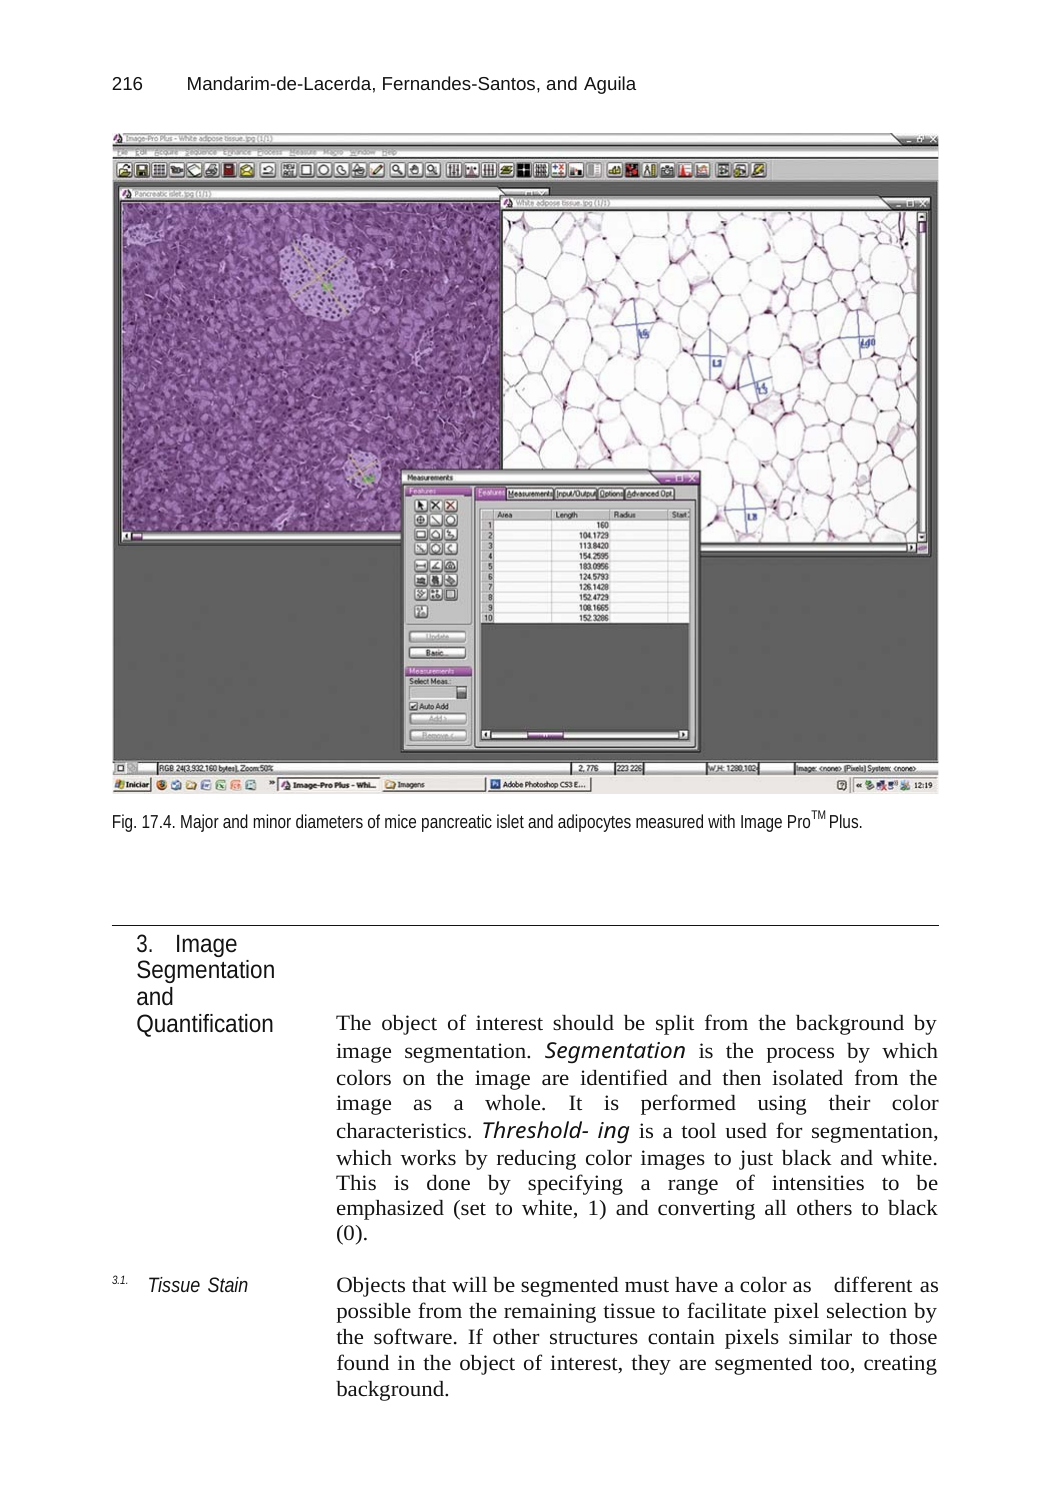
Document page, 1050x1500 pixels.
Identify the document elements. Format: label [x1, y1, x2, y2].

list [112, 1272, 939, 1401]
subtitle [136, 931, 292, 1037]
picture [112, 133, 939, 794]
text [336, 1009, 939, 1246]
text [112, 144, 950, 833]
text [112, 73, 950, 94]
